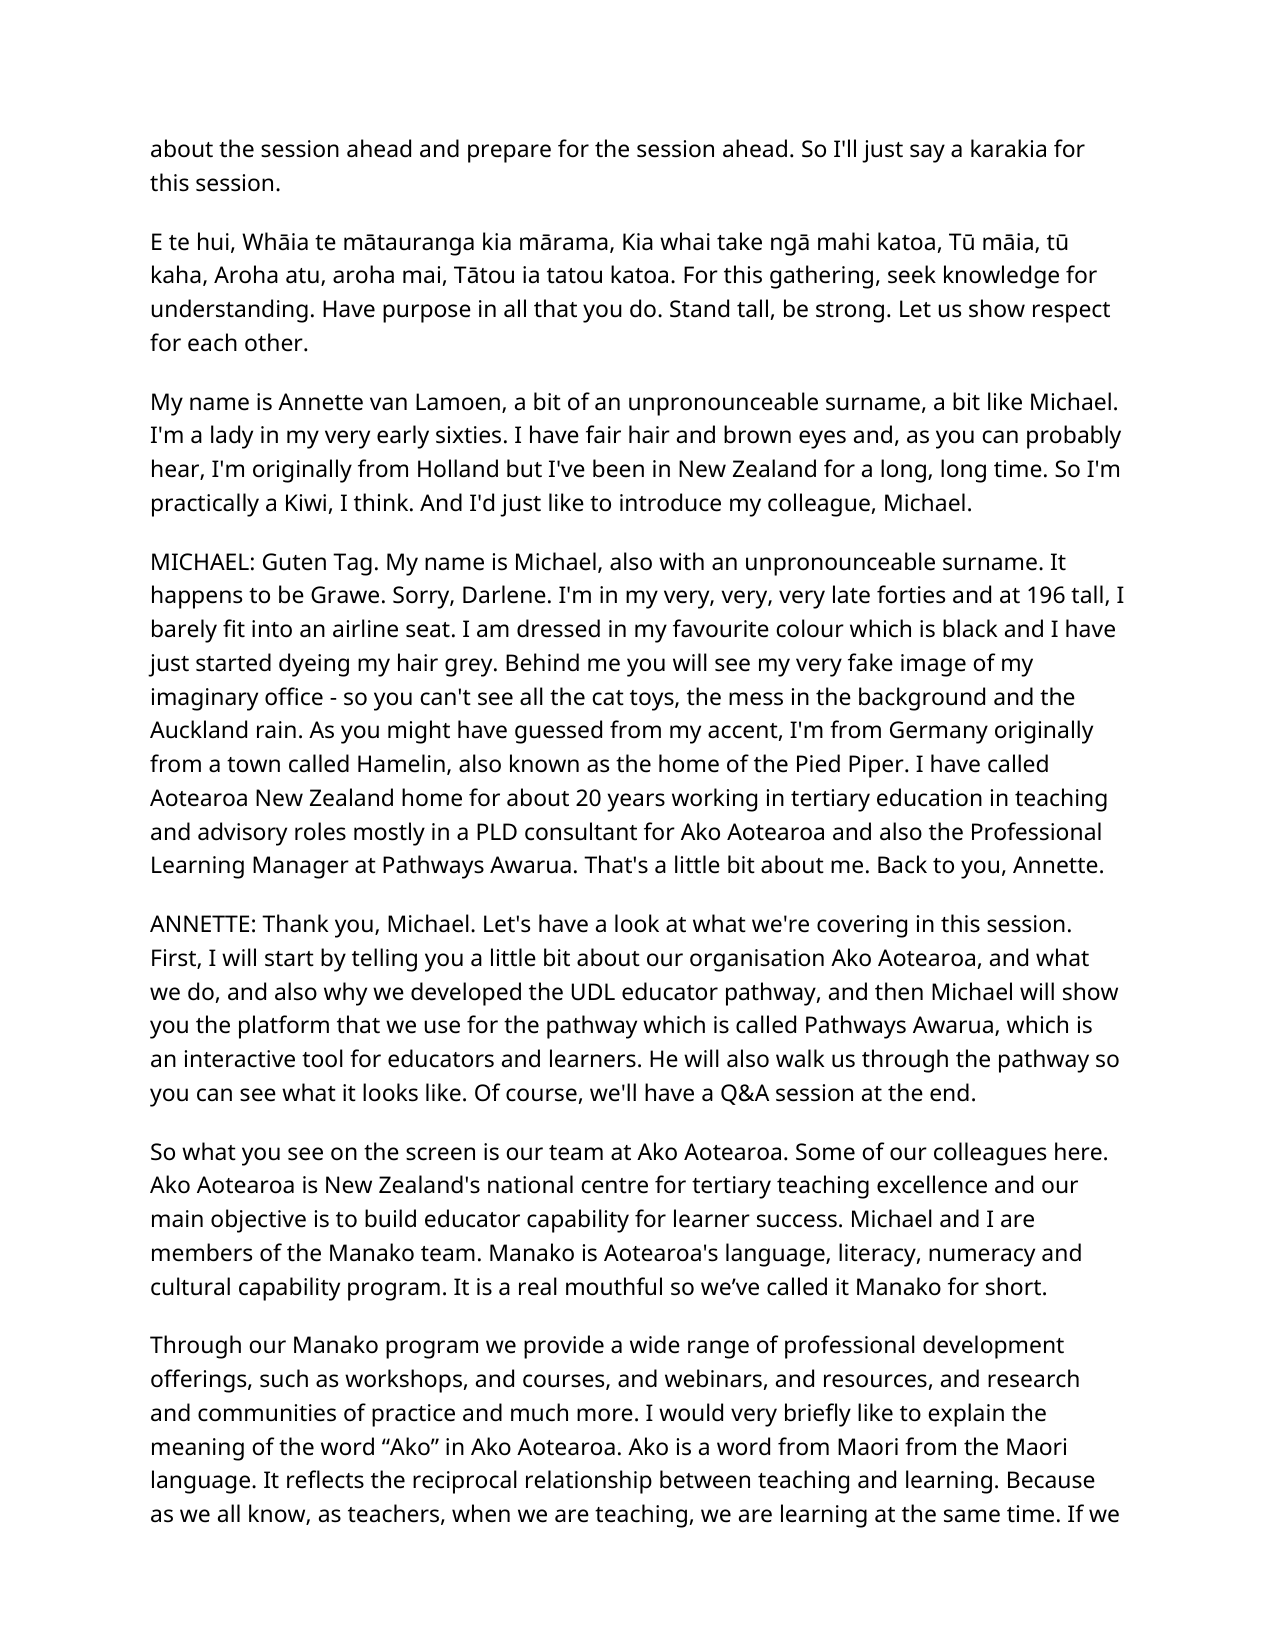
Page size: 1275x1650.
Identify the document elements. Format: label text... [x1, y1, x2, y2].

text So what you see on the screen is our team at Ako Aotearoa. Some of our colleagues here. Ako Aotearoa is New Zealand's national centre for tertiary teaching excellence and our main objective is to build educator capability for learner success. Michael and I are members of the Manako team. Manako is Aotearoa's language, literacy, numeracy and cultural capability program. It is a real mouthful so we’ve called it Manako for short. [150, 1135, 1125, 1302]
text ANNETTE: Thank you, Michael. Let's have a look at what we're covering in this session. First, I will start by telling you a little bit about our organisation Ako Aotearoa, and what we do, and also why we developed the UDL educator pathway, and then Michael will show you the platform that we use for the pathway which is called Pathways Awarua, which is an interactive tool for educators and learners. He will also walk us through the pathway so you can see what it looks like. Of course, we'll have a Q&A session at the end. [150, 908, 1125, 1108]
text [150, 133, 1125, 198]
text E te hui, Whāia te mātauranga kia mārama, Kia whai take ngā mahi katoa, Tū māia, tū kaha, Aroha atu, aroha mai, Tātou ia tatou katoa. For this gathering, seek knowledge for understanding. Have purpose in all that you do. Stand tall, be strong. Let us show respect for each other. [150, 225, 1125, 358]
text MICHAEL: Guten Tag. My name is Michael, also with an unpronounceable surname. It happens to be Grawe. Sorry, Darlene. I'm in my very, very, very late forties and at 196 tall, I barely fit into an airline seat. I am dressed in my favourite colour which is black and I have just started dyeing my hair grey. Behind me you will see my very fake image of my imaginary office - so you can't see all the cat toys, the mess in the background and the Auckland rain. As you might have guessed from my accent, I'm from Germany originally from a town called Hamelin, also known as the home of the Pied Piper. I have called Aotearoa New Zealand home for about 20 years working in tertiary education in teaching and advisory roles mostly in a PLD consultant for Ako Aotearoa and also the Professional Learning Manager at Pathways Awarua. That's a little bit about me. Back to you, Annette. [150, 545, 1125, 880]
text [150, 1329, 1125, 1529]
text My name is Annette van Lamoen, a bit of an unpronounceable surname, a bit like Michael. I'm a lady in my very early sixties. I have fair hair and brown eyes and, as you can probably hear, I'm originally from Holland but I've been in New Zealand for a long, long time. So I'm practically a Kiwi, I think. And I'd just like to introduce my colleague, Michael. [150, 385, 1125, 518]
